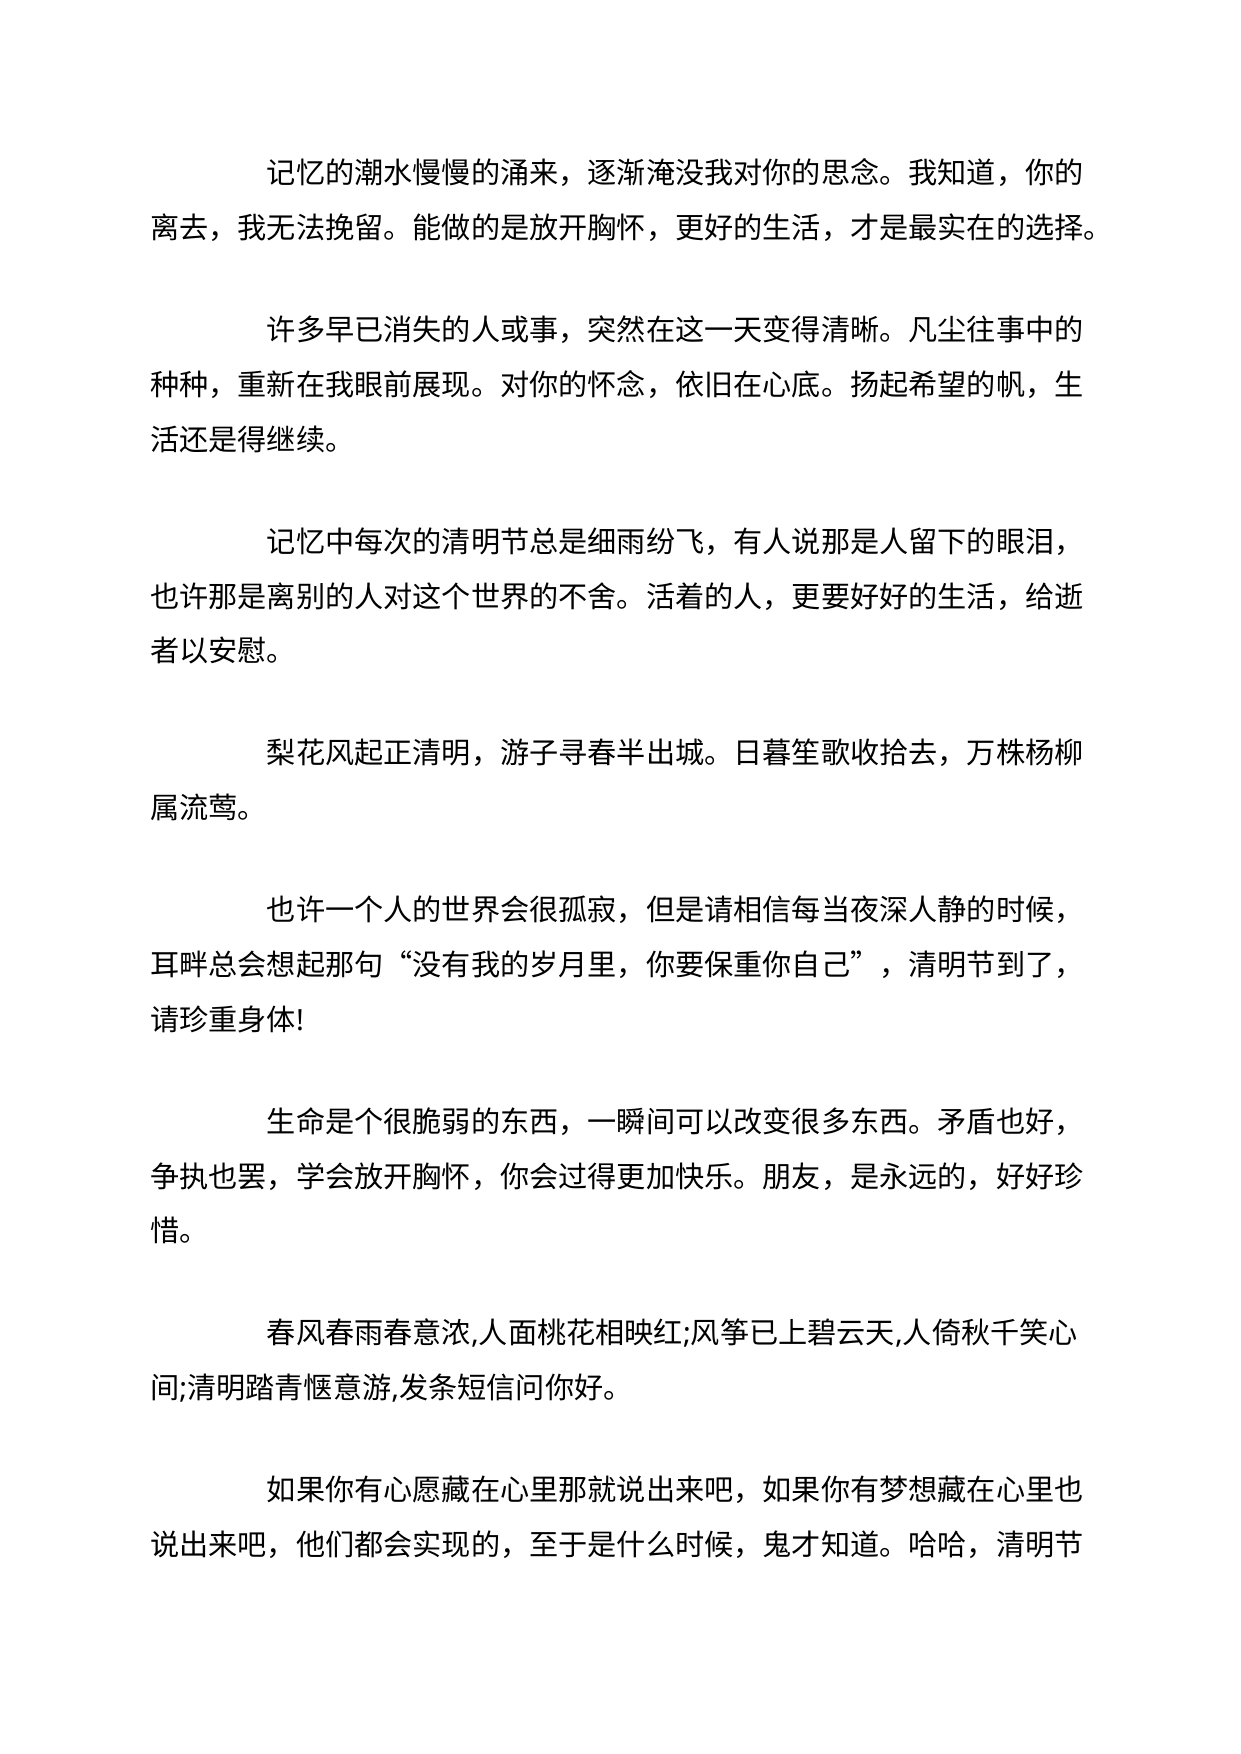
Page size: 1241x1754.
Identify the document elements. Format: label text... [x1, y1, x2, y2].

text 也许一个人的世界会很孤寂，但是请相信每当夜深人静的时候，耳畔总会想起那句“没有我的岁月里，你要保重你自己”，清明节到了，请珍重身体! [150, 886, 1090, 1039]
text 梨花风起正清明，游子寻春半出城。日暮笙歌收拾去，万株杨柳属流莺。 [150, 730, 1090, 827]
text 许多早已消失的人或事，突然在这一天变得清晰。凡尘往事中的种种，重新在我眼前展现。对你的怀念，依旧在心底。扬起希望的帆，生活还是得继续。 [150, 307, 1090, 459]
text 记忆的潮水慢慢的涌来，逐渐淹没我对你的思念。我知道，你的离去，我无法挽留。能做的是放开胸怀，更好的生活，才是最实在的选择。 [150, 150, 1090, 247]
text 生命是个很脆弱的东西，一瞬间可以改变很多东西。矛盾也好，争执也罢，学会放开胸怀，你会过得更加快乐。朋友，是永远的，好好珍惜。 [150, 1098, 1090, 1250]
text 记忆中每次的清明节总是细雨纷飞，有人说那是人留下的眼泪，也许那是离别的人对这个世界的不舍。活着的人，更要好好的生活，给逝者以安慰。 [150, 518, 1090, 670]
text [150, 1467, 1090, 1564]
text 春风春雨春意浓,人面桃花相映红;风筝已上碧云天,人倚秋千笑心间;清明踏青惬意游,发条短信问你好。 [150, 1310, 1090, 1407]
